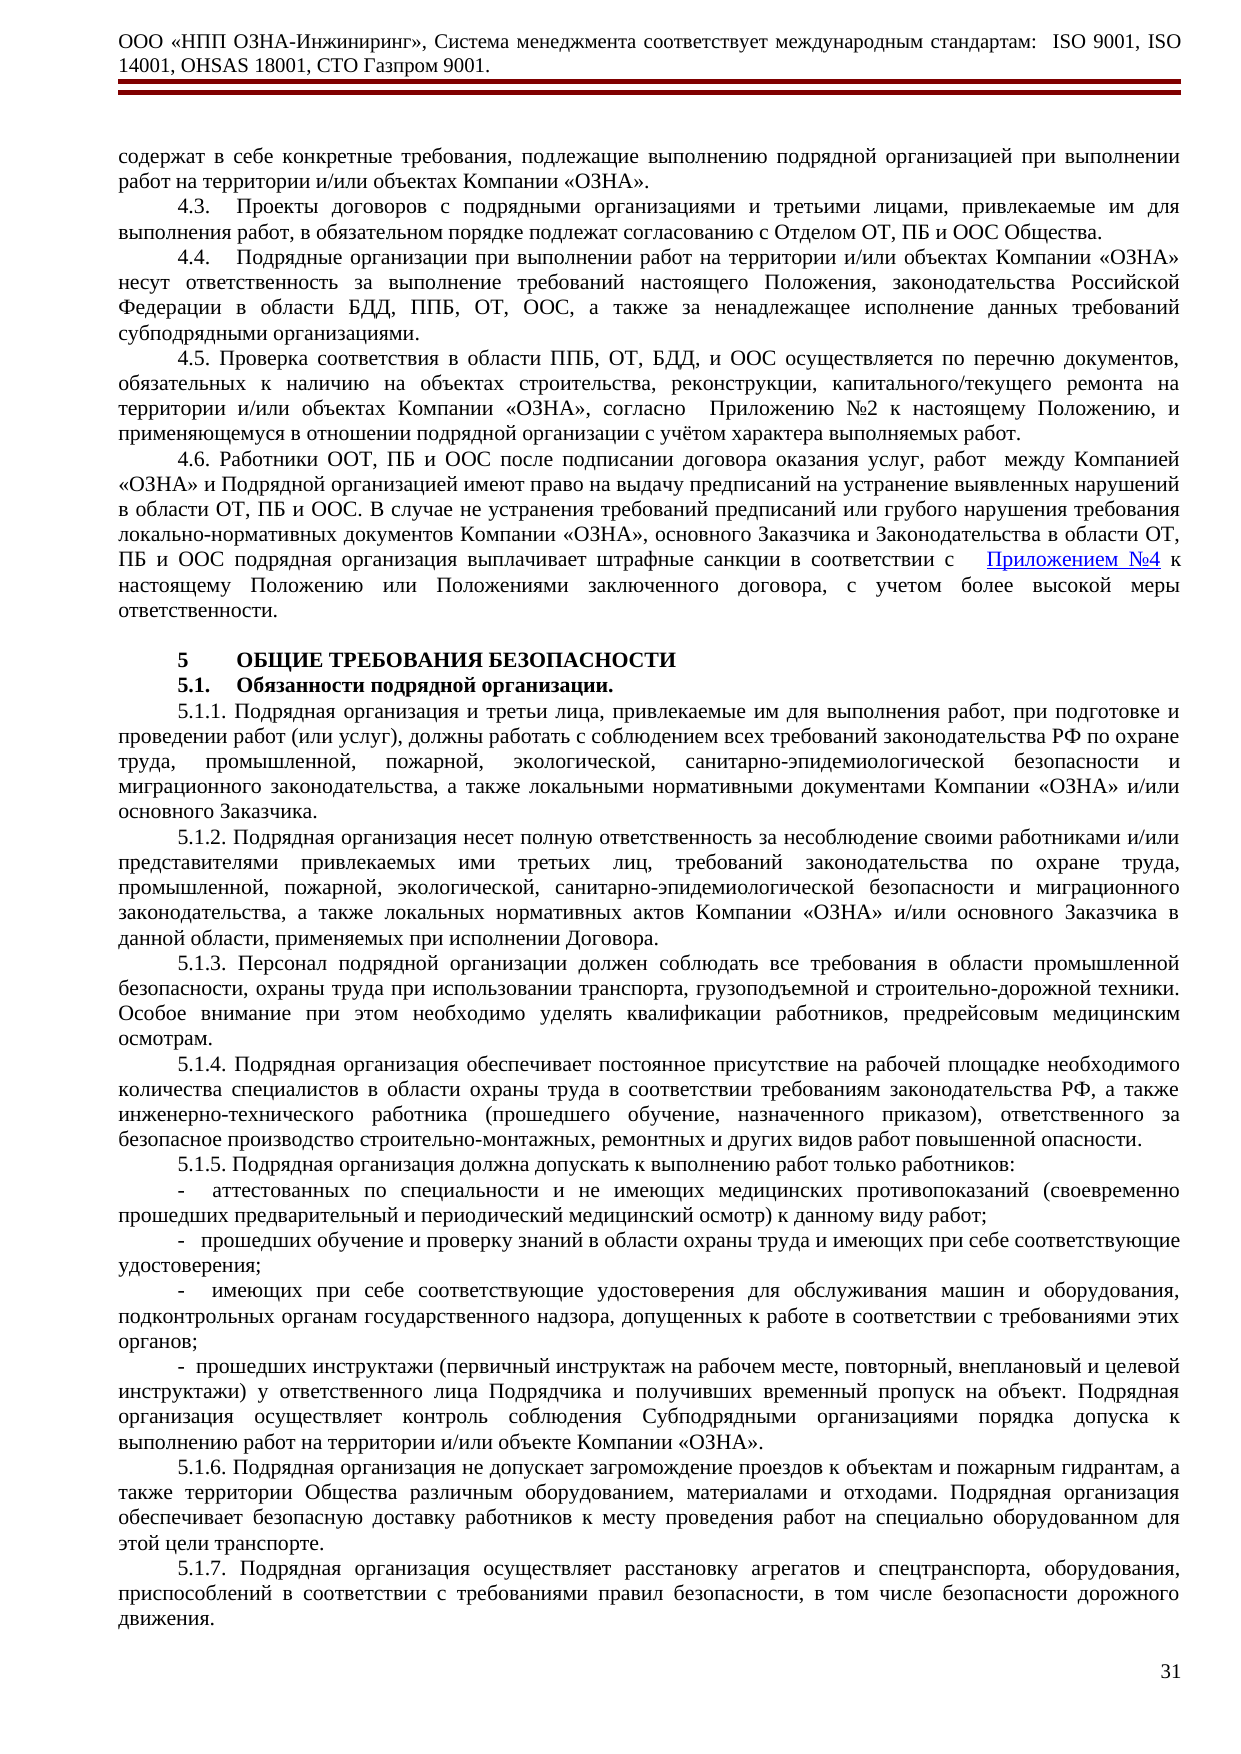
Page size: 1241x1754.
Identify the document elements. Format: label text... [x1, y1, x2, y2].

text 5.1.5. Подрядная организация должна допускать к выполнению работ только работников: [118, 1151, 1181, 1177]
text 4.6. Работники ООТ, ПБ и ООС после подписании договора оказания услуг, работ между Компанией «ОЗНА» и Подрядной организацией имеют право на выдачу предписаний на устранение выявленных нарушений в области ОТ, ПБ и ООС. В случае не устранения требований предписаний или грубого нарушения требования локально-нормативных документов Компании «ОЗНА», основного Заказчика и Законодательства в области ОТ, ПБ и ООС подрядная организация выплачивает штрафные санкции в соответствии с Приложением №4 к настоящему Положению или Положениями заключенного договора, с учетом более высокой меры ответственности. [118, 446, 1181, 622]
text - имеющих при себе соответствующие удостоверения для обслуживания машин и оборудования, подконтрольных органам государственного надзора, допущенных к работе в соответствии с требованиями этих органов; [118, 1277, 1181, 1353]
text 5.1.6. Подрядная организация не допускает загромождение проездов к объектам и пожарным гидрантам, а также территории Общества различным оборудованием, материалами и отходами. Подрядная организация обеспечивает безопасную доставку работников к месту проведения работ на специально оборудованном для этой цели транспорте. [118, 1454, 1181, 1555]
text 5.1.1. Подрядная организация и третьи лица, привлекаемые им для выполнения работ, при подготовке и проведении работ (или услуг), должны работать с соблюдением всех требований законодательства РФ по охране труда, промышленной, пожарной, экологической, санитарно-эпидемиологической безопасности и миграционного законодательства, а также локальными нормативными документами Компании «ОЗНА» и/или основного Заказчика. [118, 698, 1181, 824]
text 5 ОБЩИЕ ТРЕБОВАНИЯ БЕЗОПАСНОСТИ [118, 647, 1181, 672]
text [118, 143, 1181, 193]
text 5.1.7. Подрядная организация осуществляет расстановку агрегатов и спецтранспорта, оборудования, приспособлений в соответствии с требованиями правил безопасности, в том числе безопасности дорожного движения. [118, 1555, 1181, 1630]
text - прошедших обучение и проверку знаний в области охраны труда и имеющих при себе соответствующие удостоверения; [118, 1227, 1181, 1277]
text 5.1.4. Подрядная организация обеспечивает постоянное присутствие на рабочей площадке необходимого количества специалистов в области охраны труда в соответствии требованиям законодательства РФ, а также инженерно-технического работника (прошедшего обучение, назначенного приказом), ответственного за безопасное производство строительно-монтажных, ремонтных и других видов работ повышенной опасности. [118, 1051, 1181, 1151]
text 5.1.3. Персонал подрядной организации должен соблюдать все требования в области промышленной безопасности, охраны труда при использовании транспорта, грузоподъемной и строительно-дорожной техники. Особое внимание при этом необходимо уделять квалификации работников, предрейсовым медицинским осмотрам. [118, 950, 1181, 1051]
text - прошедших инструктажи (первичный инструктаж на рабочем месте, повторный, внеплановый и целевой инструктажи) у ответственного лица Подрядчика и получивших временный пропуск на объект. Подрядная организация осуществляет контроль соблюдения Субподрядными организациями порядка допуска к выполнению работ на территории и/или объекте Компании «ОЗНА». [118, 1353, 1181, 1454]
text 4.5. Проверка соответствия в области ППБ, ОТ, БДД, и ООС осуществляется по перечню документов, обязательных к наличию на объектах строительства, реконструкции, капитального/текущего ремонта на территории и/или объектах Компании «ОЗНА», согласно Приложению №2 к настоящему Положению, и применяющемуся в отношении подрядной организации с учётом характера выполняемых работ. [118, 345, 1181, 446]
text 4.3. Проекты договоров с подрядными организациями и третьими лицами, привлекаемые им для выполнения работ, в обязательном порядке подлежат согласованию с Отделом ОТ, ПБ и ООС Общества. [118, 193, 1181, 244]
text - аттестованных по специальности и не имеющих медицинских противопоказаний (своевременно прошедших предварительный и периодический медицинский осмотр) к данному виду работ; [118, 1177, 1181, 1227]
text 5.1. Обязанности подрядной организации. [118, 672, 1181, 698]
text 4.4. Подрядные организации при выполнении работ на территории и/или объектах Компании «ОЗНА» несут ответственность за выполнение требований настоящего Положения, законодательства Российской Федерации в области БДД, ППБ, ОТ, ООС, а также за ненадлежащее исполнение данных требований субподрядными организациями. [118, 244, 1181, 345]
text 5.1.2. Подрядная организация несет полную ответственность за несоблюдение своими работниками и/или представителями привлекаемых ими третьих лиц, требований законодательства по охране труда, промышленной, пожарной, экологической, санитарно-эпидемиологической безопасности и миграционного законодательства, а также локальных нормативных актов Компании «ОЗНА» и/или основного Заказчика в данной области, применяемых при исполнении Договора. [118, 824, 1181, 950]
